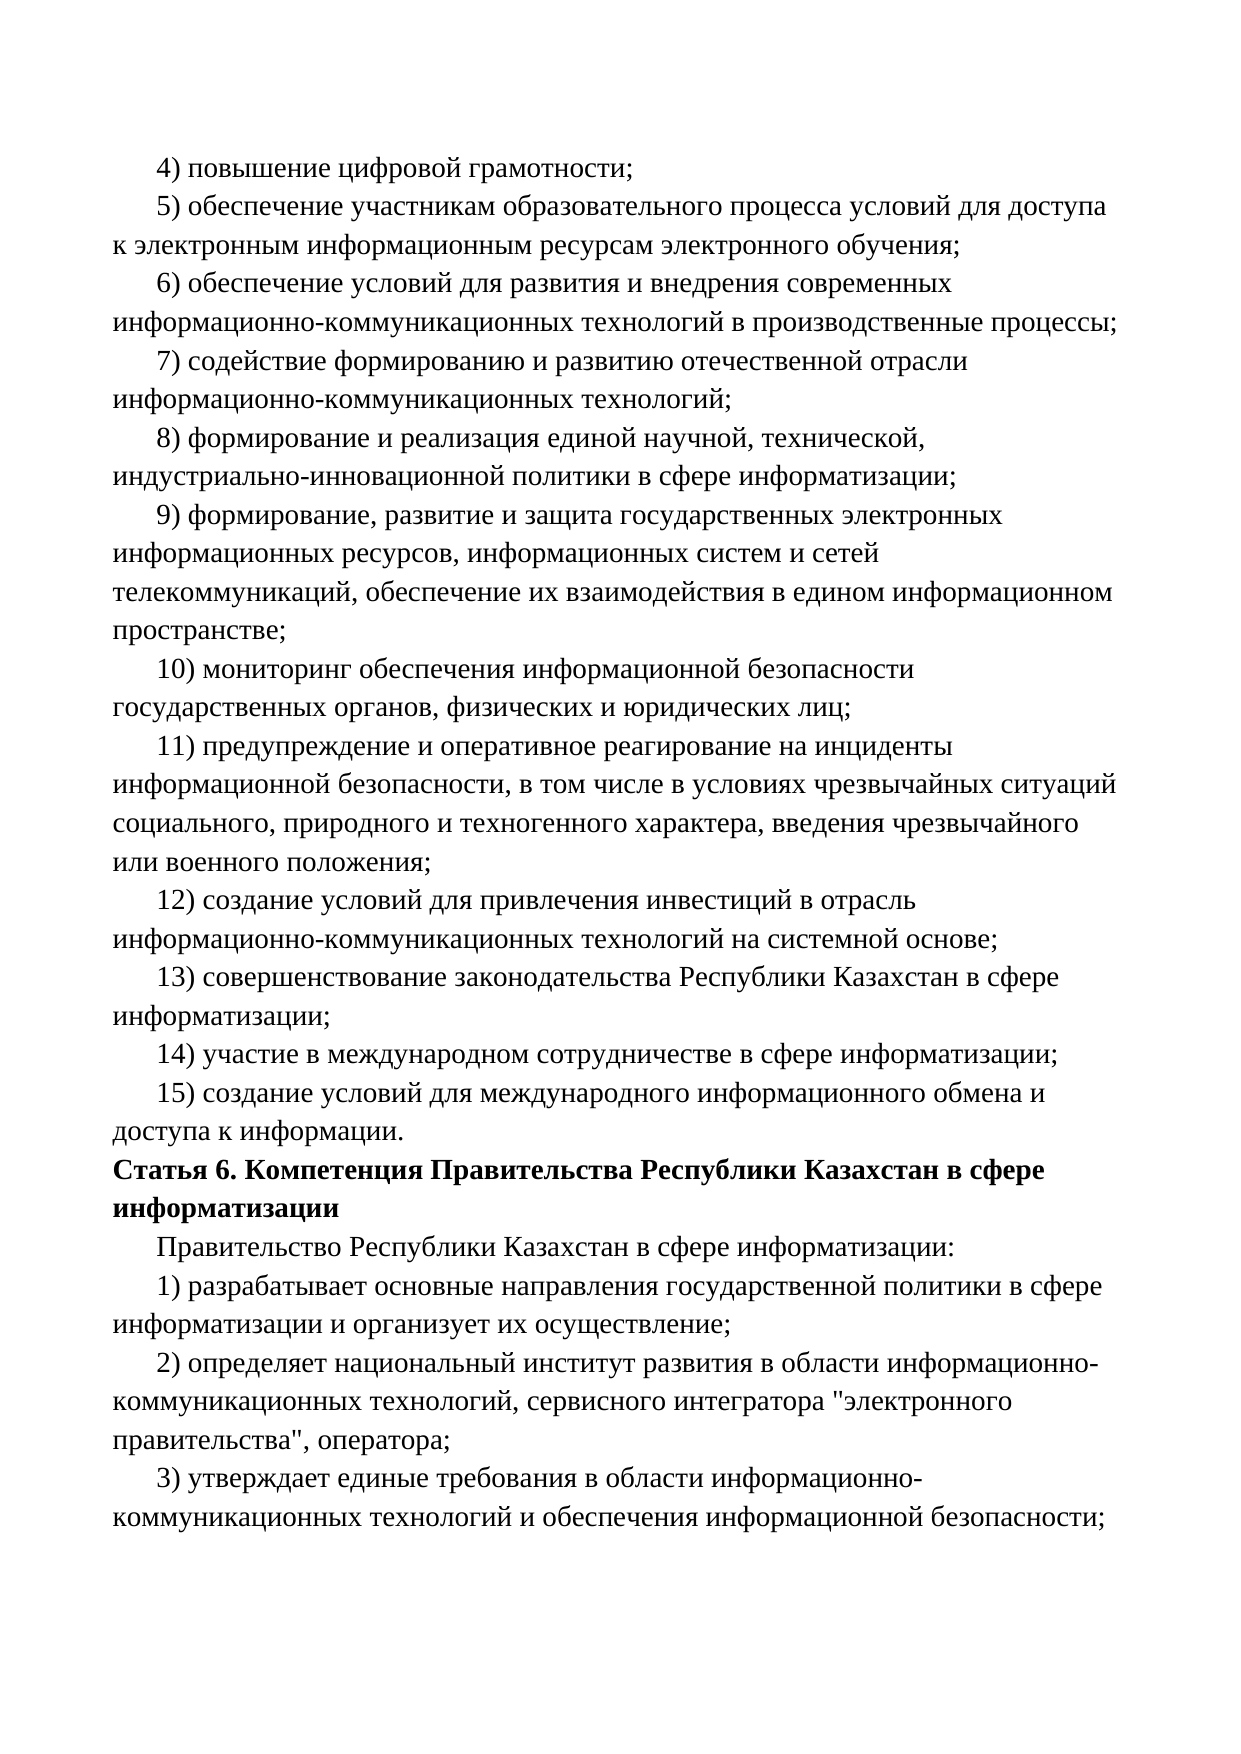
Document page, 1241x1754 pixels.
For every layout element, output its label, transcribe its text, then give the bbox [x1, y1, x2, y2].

text 8) формирование и реализация единой научной, технической, индустриально-инновационной политики в сфере информатизации; [112, 420, 1128, 492]
text 15) создание условий для международного информационного обмена и доступа к информации. [112, 1075, 1128, 1147]
text 13) совершенствование законодательства Республики Казахстан в сфере информатизации; [112, 959, 1128, 1031]
text 2) определяет национальный институт развития в области информационно-коммуникационных технологий, сервисного интегратора "электронного правительства", оператора; [112, 1345, 1128, 1455]
text 12) создание условий для привлечения инвестиций в отрасль информационно-коммуникационных технологий на системной основе; [112, 882, 1128, 954]
text 7) содействие формированию и развитию отечественной отрасли информационно-коммуникационных технологий; [112, 343, 1128, 415]
text 5) обеспечение участникам образовательного процесса условий для доступа к электронным информационным ресурсам электронного обучения; [112, 188, 1128, 261]
text 3) утверждает единые требования в области информационно-коммуникационных технологий и обеспечения информационной безопасности; [112, 1460, 1128, 1532]
text 14) участие в международном сотрудничестве в сфере информатизации; [112, 1036, 1128, 1070]
text 4) повышение цифровой грамотности; [112, 150, 1128, 183]
text 11) предупреждение и оперативное реагирование на инциденты информационной безопасности, в том числе в условиях чрезвычайных ситуаций социального, природного и техногенного характера, введения чрезвычайного или военного положения; [112, 728, 1128, 877]
text 10) мониторинг обеспечения информационной безопасности государственных органов, физических и юридических лиц; [112, 651, 1128, 723]
text 1) разрабатывает основные направления государственной политики в сфере информатизации и организует их осуществление; [112, 1268, 1128, 1340]
text Правительство Республики Казахстан в сфере информатизации: [112, 1229, 1128, 1263]
text 6) обеспечение условий для развития и внедрения современных информационно-коммуникационных технологий в производственные процессы; [112, 266, 1128, 338]
text Статья 6. Компетенция Правительства Республики Казахстан в сфере информатизации [112, 1152, 1128, 1224]
text 9) формирование, развитие и защита государственных электронных информационных ресурсов, информационных систем и сетей телекоммуникаций, обеспечение их взаимодействия в едином информационном пространстве; [112, 497, 1128, 646]
